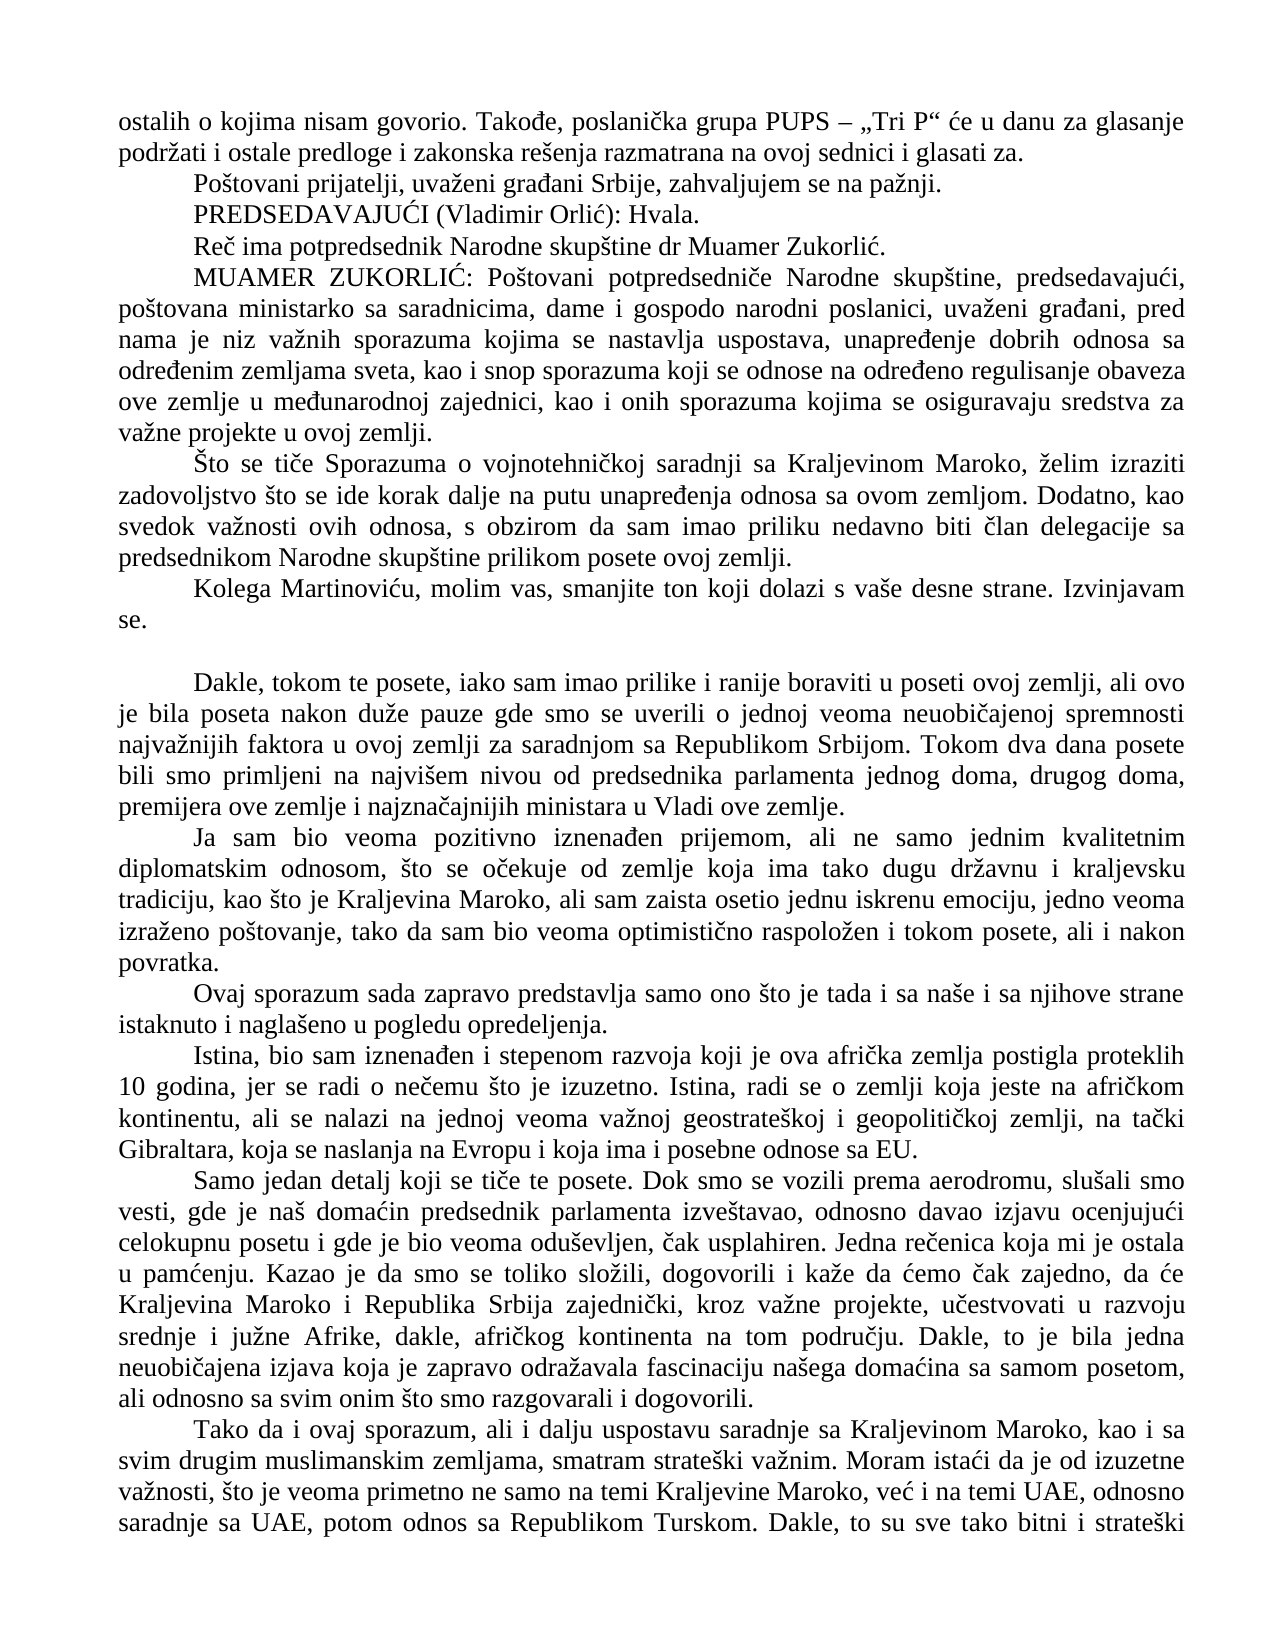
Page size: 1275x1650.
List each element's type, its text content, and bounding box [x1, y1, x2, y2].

text Kolega Martinoviću, molim vas, smanjite ton koji dolazi s vaše desne strane. Izvinjavam se. [118, 572, 1186, 634]
text PREDSEDAVAJUĆI (Vladimir Orlić): Hvala. [118, 198, 1186, 229]
text Reč ima potpredsednik Narodne skupštine dr Muamer Zukorlić. [118, 229, 1186, 261]
text Poštovani prijatelji, uvaženi građani Srbije, zahvaljujem se na pažnji. [118, 167, 1186, 198]
text Dakle, tokom te posete, iako sam imao prilike i ranije boraviti u poseti ovoj zemlji, ali ovo je bila poseta nakon duže pauze gde smo se uverili o jednoj veoma neuobičajenoj spremnosti najvažnijih faktora u ovoj zemlji za saradnjom sa Republikom Srbijom. Tokom dva dana posete bili smo primljeni na najvišem nivou od predsednika parlamenta jednog doma, drugog doma, premijera ove zemlje i najznačajnijih ministara u Vladi ove zemlje. [118, 666, 1186, 821]
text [118, 1413, 1186, 1538]
text Samo jedan detalj koji se tiče te posete. Dok smo se vozili prema aerodromu, slušali smo vesti, gde je naš domaćin predsednik parlamenta izveštavao, odnosno davao izjavu ocenjujući celokupnu posetu i gde je bio veoma oduševljen, čak usplahiren. Jedna rečenica koja mi je ostala u pamćenju. Kazao je da smo se toliko složili, dogovorili i kaže da ćemo čak zajedno, da će Kraljevina Maroko i Republika Srbija zajednički, kroz važne projekte, učestvovati u razvoju srednje i južne Afrike, dakle, afričkog kontinenta na tom području. Dakle, to je bila jedna neuobičajena izjava koja je zapravo odražavala fascinaciju našega domaćina sa samom posetom, ali odnosno sa svim onim što smo razgovarali i dogovorili. [118, 1164, 1186, 1413]
text Istina, bio sam iznenađen i stepenom razvoja koji je ova afrička zemlja postigla proteklih 10 godina, jer se radi o nečemu što je izuzetno. Istina, radi se o zemlji koja jeste na afričkom kontinentu, ali se nalazi na jednoj veoma važnoj geostrateškoj i geopolitičkoj zemlji, na tački Gibraltara, koja se naslanja na Evropu i koja ima i posebne odnose sa EU. [118, 1039, 1186, 1164]
text Ovaj sporazum sada zapravo predstavlja samo ono što je tada i sa naše i sa njihove strane istaknuto i naglašeno u pogledu opredeljenja. [118, 977, 1186, 1039]
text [118, 105, 1186, 167]
text Što se tiče Sporazuma o vojnotehničkoj saradnji sa Kraljevinom Maroko, želim izraziti zadovoljstvo što se ide korak dalje na putu unapređenja odnosa sa ovom zemljom. Dodatno, kao svedok važnosti ovih odnosa, s obzirom da sam imao priliku nedavno biti član delegacije sa predsednikom Narodne skupštine prilikom posete ovoj zemlji. [118, 448, 1186, 572]
text Ja sam bio veoma pozitivno iznenađen prijemom, ali ne samo jednim kvalitetnim diplomatskim odnosom, što se očekuje od zemlje koja ima tako dugu državnu i kraljevsku tradiciju, kao što je Kraljevina Maroko, ali sam zaista osetio jednu iskrenu emociju, jedno veoma izraženo poštovanje, tako da sam bio veoma optimistično raspoložen i tokom posete, ali i nakon povratka. [118, 821, 1186, 977]
text MUAMER ZUKORLIĆ: Poštovani potpredsedniče Narodne skupštine, predsedavajući, poštovana ministarko sa saradnicima, dame i gospodo narodni poslanici, uvaženi građani, pred nama je niz važnih sporazuma kojima se nastavlja uspostava, unapređenje dobrih odnosa sa određenim zemljama sveta, kao i snop sporazuma koji se odnose na određeno regulisanje obaveza ove zemlje u međunarodnoj zajednici, kao i onih sporazuma kojima se osiguravaju sredstva za važne projekte u ovoj zemlji. [118, 261, 1186, 448]
